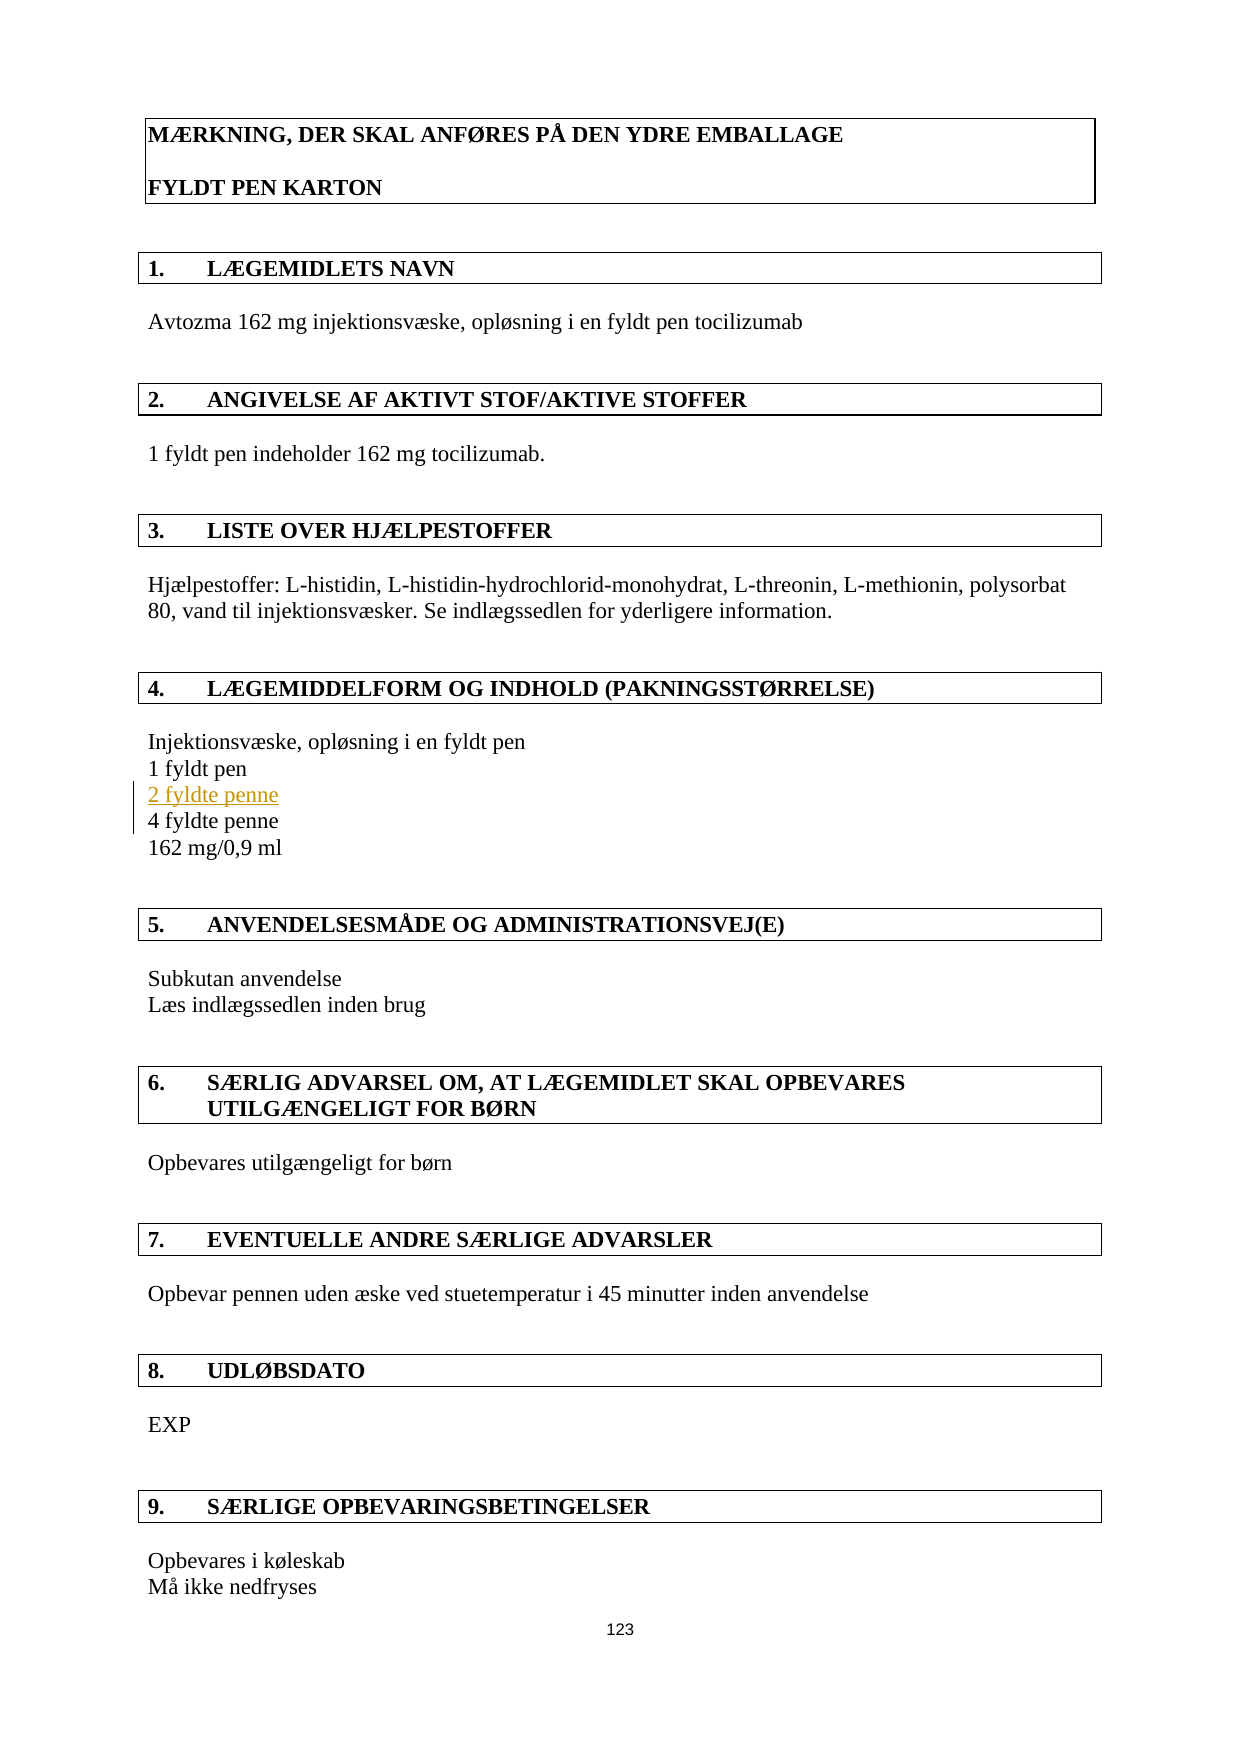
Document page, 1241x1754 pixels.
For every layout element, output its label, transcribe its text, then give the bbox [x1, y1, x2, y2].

text 1. LÆGEMIDLETS NAVN [139, 253, 1101, 283]
text MÆRKNING, DER SKAL ANFØRES PÅ DEN YDRE EMBALLAGE [146, 119, 1094, 148]
text Injektionsvæske, opløsning i en fyldt pen [148, 728, 1092, 754]
text Opbevares i køleskab [148, 1547, 1092, 1573]
text 6. SÆRLIG ADVARSEL OM, AT LÆGEMIDLET SKAL OPBEVARES UTILGÆNGELIGT FOR BØRN [139, 1067, 1101, 1123]
text 7. EVENTUELLE ANDRE SÆRLIGE ADVARSLER [139, 1224, 1101, 1255]
text Avtozma 162 mg injektionsvæske, opløsning i en fyldt pen tocilizumab [148, 308, 812, 335]
text 2. ANGIVELSE AF AKTIVT STOF/AKTIVE STOFFER [139, 384, 1101, 414]
text Hjælpestoffer: L-histidin, L-histidin-hydrochlorid-monohydrat, L-threonin, L-methionin, polysorbat 80, vand til injektionsvæsker. Se indlægssedlen for yderligere information. [148, 571, 1092, 623]
text Må ikke nedfryses [148, 1573, 1092, 1599]
text FYLDT PEN KARTON [146, 171, 1094, 203]
text Opbevares utilgængeligt for børn [148, 1149, 1092, 1175]
text 162 mg/0,9 ml [148, 834, 1092, 860]
text Subkutan anvendelse [148, 965, 1092, 991]
text 9. SÆRLIGE OPBEVARINGSBETINGELSER [139, 1491, 1101, 1522]
text 3. LISTE OVER HJÆLPESTOFFER [139, 515, 1101, 546]
text 4. LÆGEMIDDELFORM OG INDHOLD (PAKNINGSSTØRRELSE) [139, 673, 1101, 703]
text 8. UDLØBSDATO [139, 1355, 1101, 1386]
text EXP [148, 1411, 1092, 1437]
text 5. ANVENDELSESMÅDE OG ADMINISTRATIONSVEJ(E) [139, 909, 1101, 940]
text Læs indlægssedlen inden brug [148, 991, 1092, 1017]
text Opbevar pennen uden æske ved stuetemperatur i 45 minutter inden anvendelse [148, 1280, 1092, 1306]
text 1 fyldt pen indeholder 162 mg tocilizumab. [148, 439, 1092, 466]
text 1 fyldt pen [148, 754, 1092, 781]
text 4 fyldte penne [148, 807, 1092, 834]
